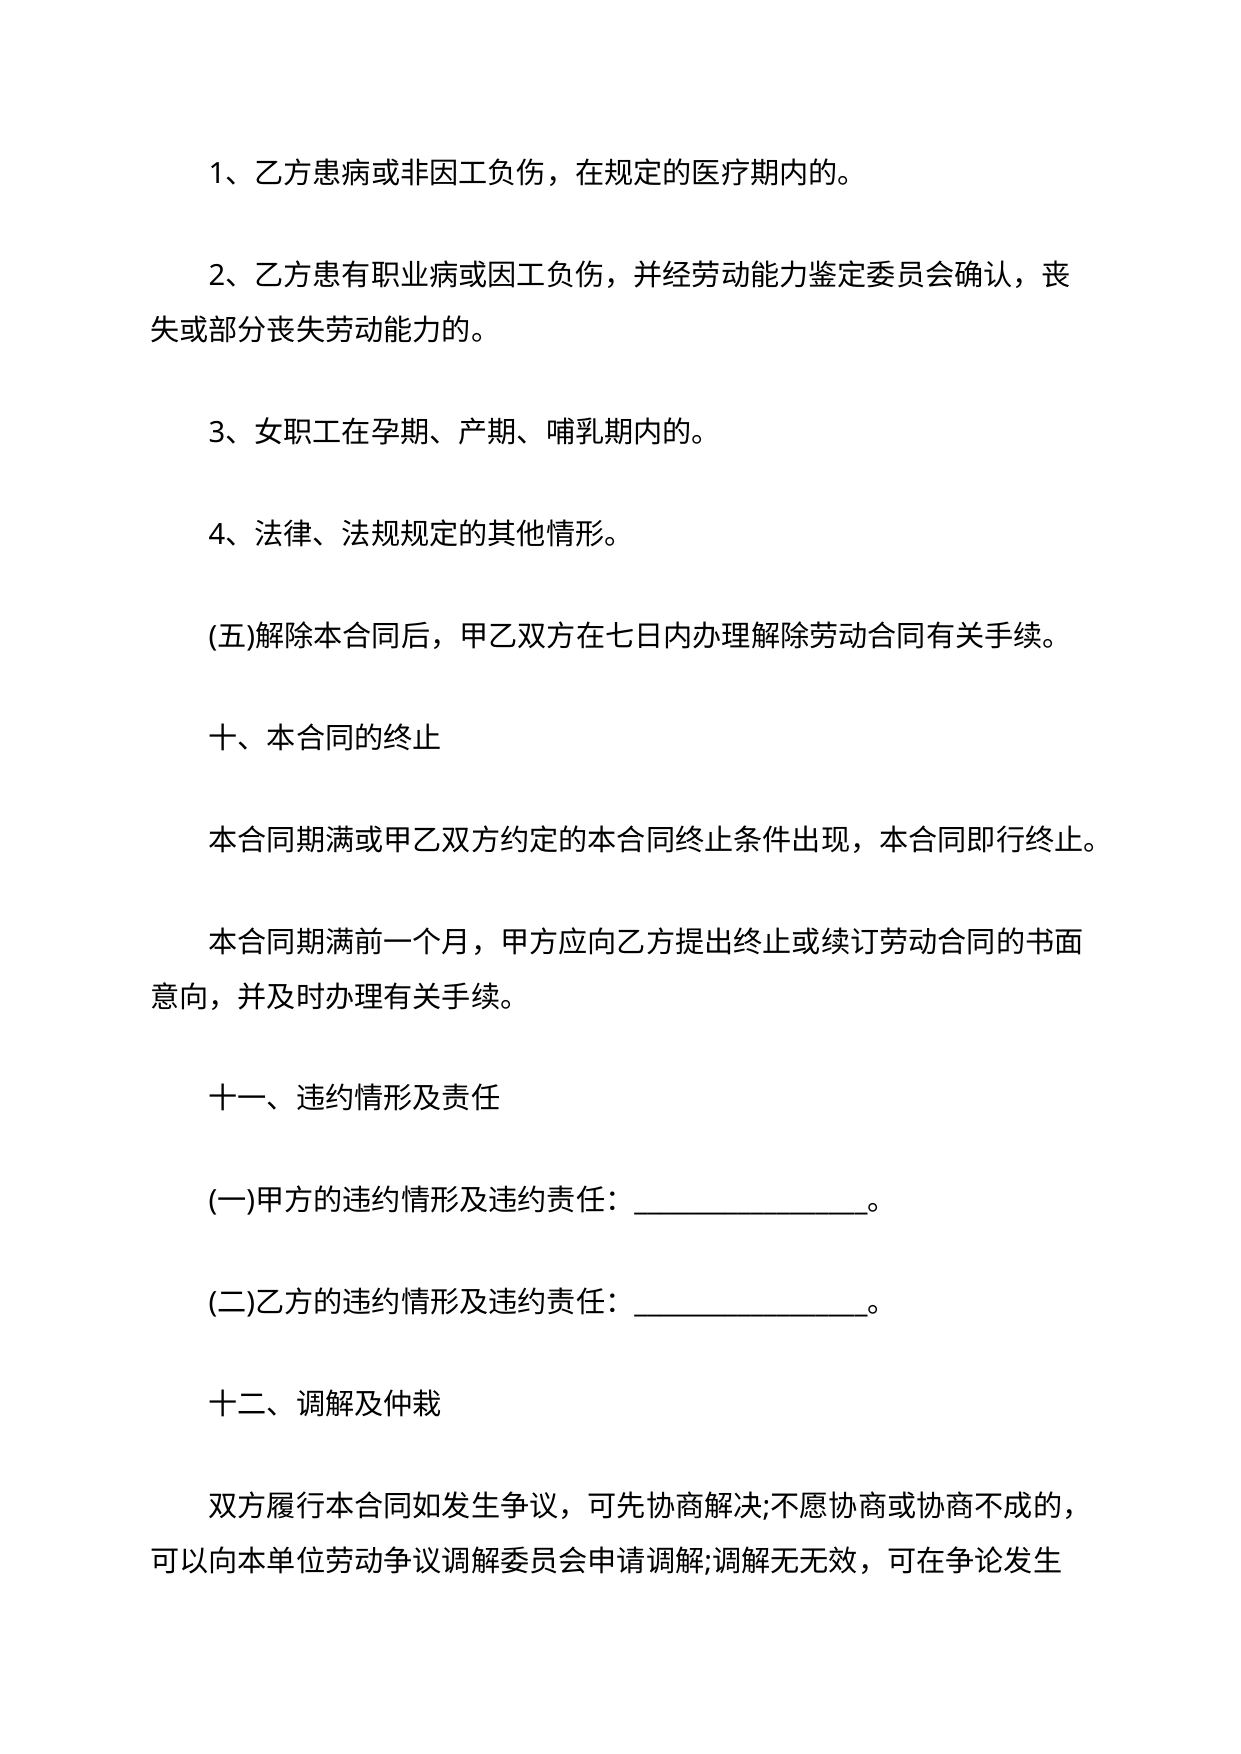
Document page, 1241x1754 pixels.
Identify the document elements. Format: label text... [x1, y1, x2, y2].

text 本合同期满前一个月，甲方应向乙方提出终止或续订劳动合同的书面意向，并及时办理有关手续。 [150, 918, 1090, 1015]
text (二)乙方的违约情形及违约责任：__________________。 [150, 1279, 1090, 1321]
text (一)甲方的违约情形及违约责任：__________________。 [150, 1177, 1090, 1219]
text 4、法律、法规规定的其他情形。 [150, 511, 1090, 553]
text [150, 1482, 1090, 1580]
text 2、乙方患有职业病或因工负伤，并经劳动能力鉴定委员会确认，丧失或部分丧失劳动能力的。 [150, 252, 1090, 349]
text 十二、调解及仲栽 [150, 1381, 1090, 1423]
text 十、本合同的终止 [150, 715, 1090, 757]
text 本合同期满或甲乙双方约定的本合同终止条件出现，本合同即行终止。 [150, 816, 1090, 859]
text 1、乙方患病或非因工负伤，在规定的医疗期内的。 [150, 150, 1090, 192]
text 十一、违约情形及责任 [150, 1075, 1090, 1117]
text (五)解除本合同后，甲乙双方在七日内办理解除劳动合同有关手续。 [150, 613, 1090, 655]
text 3、女职工在孕期、产期、哺乳期内的。 [150, 409, 1090, 451]
